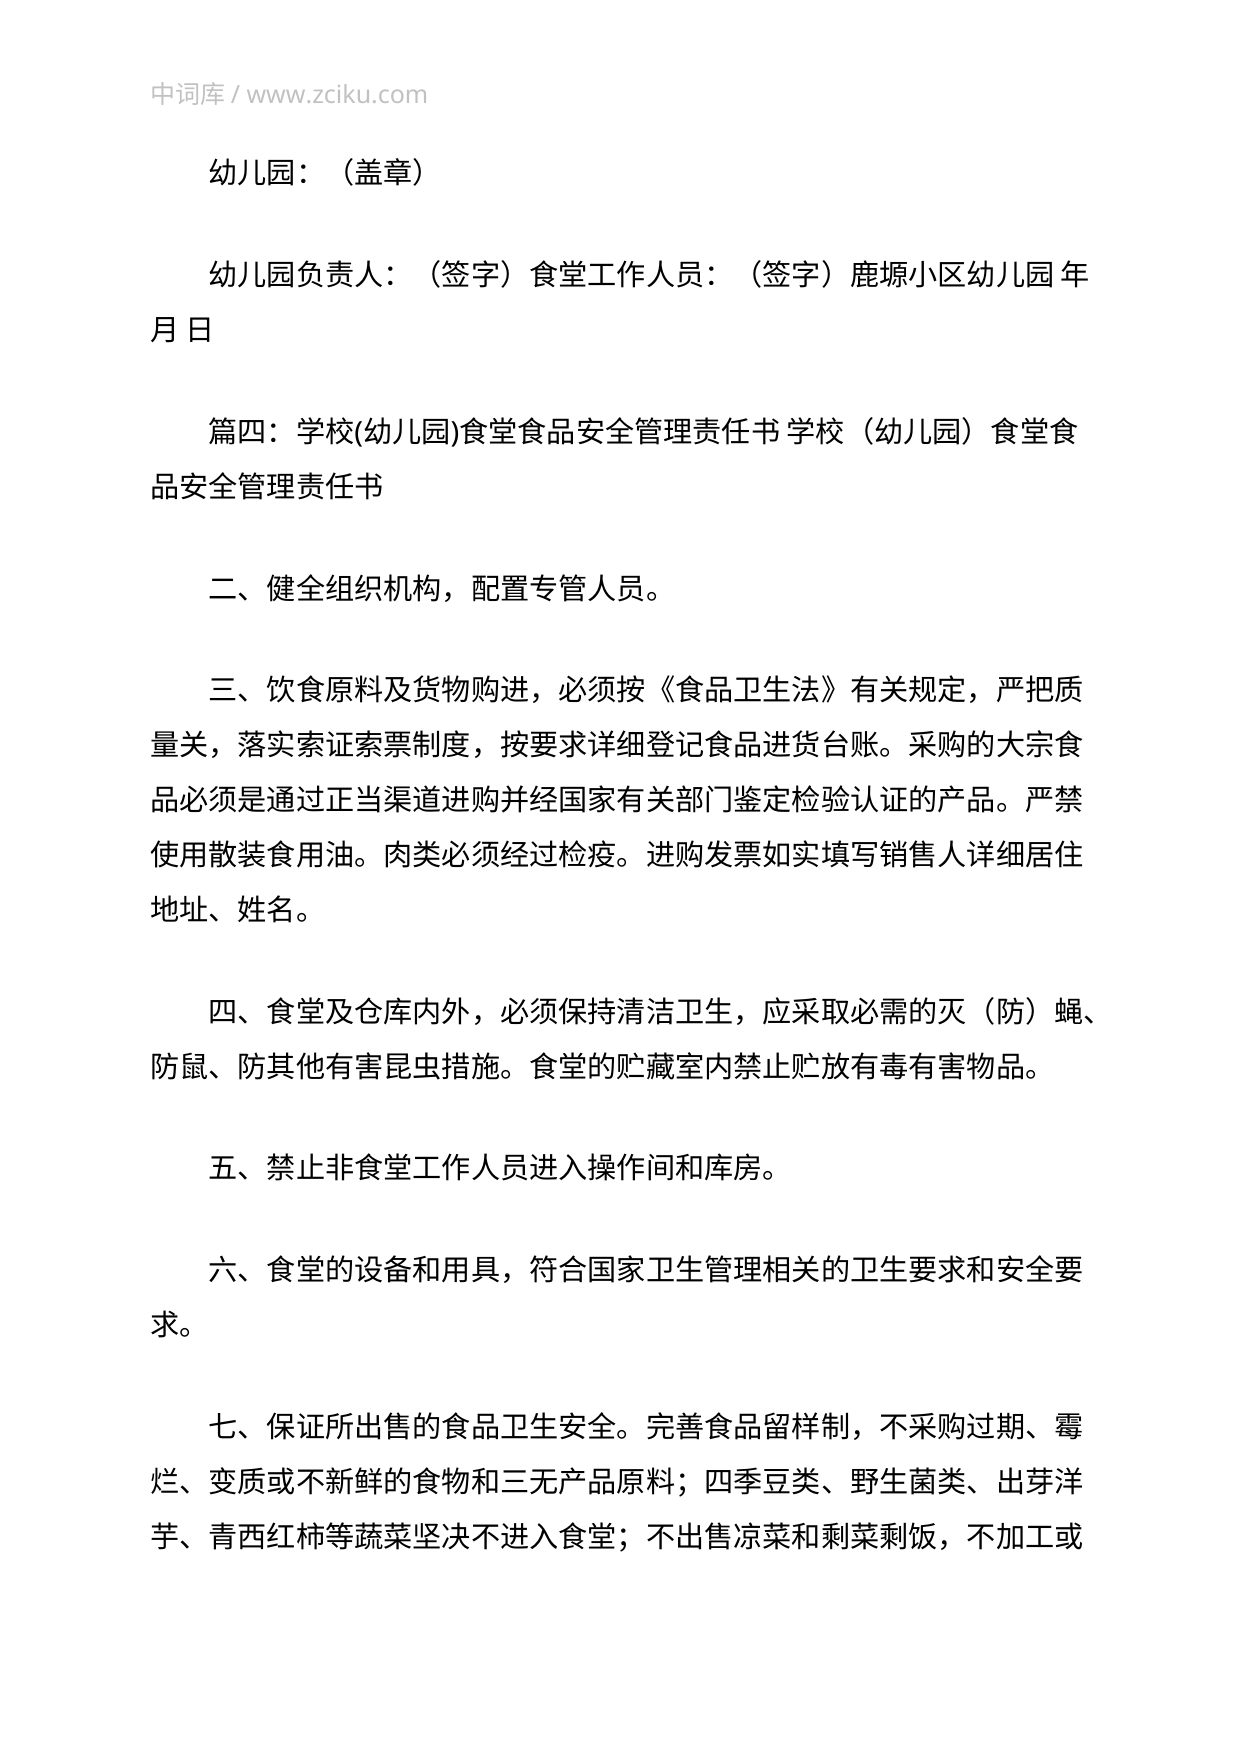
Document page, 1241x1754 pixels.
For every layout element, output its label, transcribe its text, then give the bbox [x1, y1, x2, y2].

text 篇四：学校(幼儿园)食堂食品安全管理责任书 学校（幼儿园）食堂食品安全管理责任书 [150, 408, 1090, 506]
text 二、健全组织机构，配置专管人员。 [150, 565, 1090, 607]
text 幼儿园负责人：（签字）食堂工作人员：（签字）鹿塬小区幼儿园 年 月 日 [150, 252, 1090, 349]
text 三、饮食原料及货物购进，必须按《食品卫生法》有关规定，严把质量关，落实索证索票制度，按要求详细登记食品进货台账。采购的大宗食品必须是通过正当渠道进购并经国家有关部门鉴定检验认证的产品。严禁使用散装食用油。肉类必须经过检疫。进购发票如实填写销售人详细居住地址、姓名。 [150, 667, 1090, 929]
text 幼儿园：（盖章） [150, 150, 1090, 192]
text 五、禁止非食堂工作人员进入操作间和库房。 [150, 1145, 1090, 1187]
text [150, 1403, 1090, 1556]
text 六、食堂的设备和用具，符合国家卫生管理相关的卫生要求和安全要求。 [150, 1247, 1090, 1344]
text 四、食堂及仓库内外，必须保持清洁卫生，应采取必需的灭（防）蝇、防鼠、防其他有害昆虫措施。食堂的贮藏室内禁止贮放有毒有害物品。 [150, 988, 1090, 1086]
